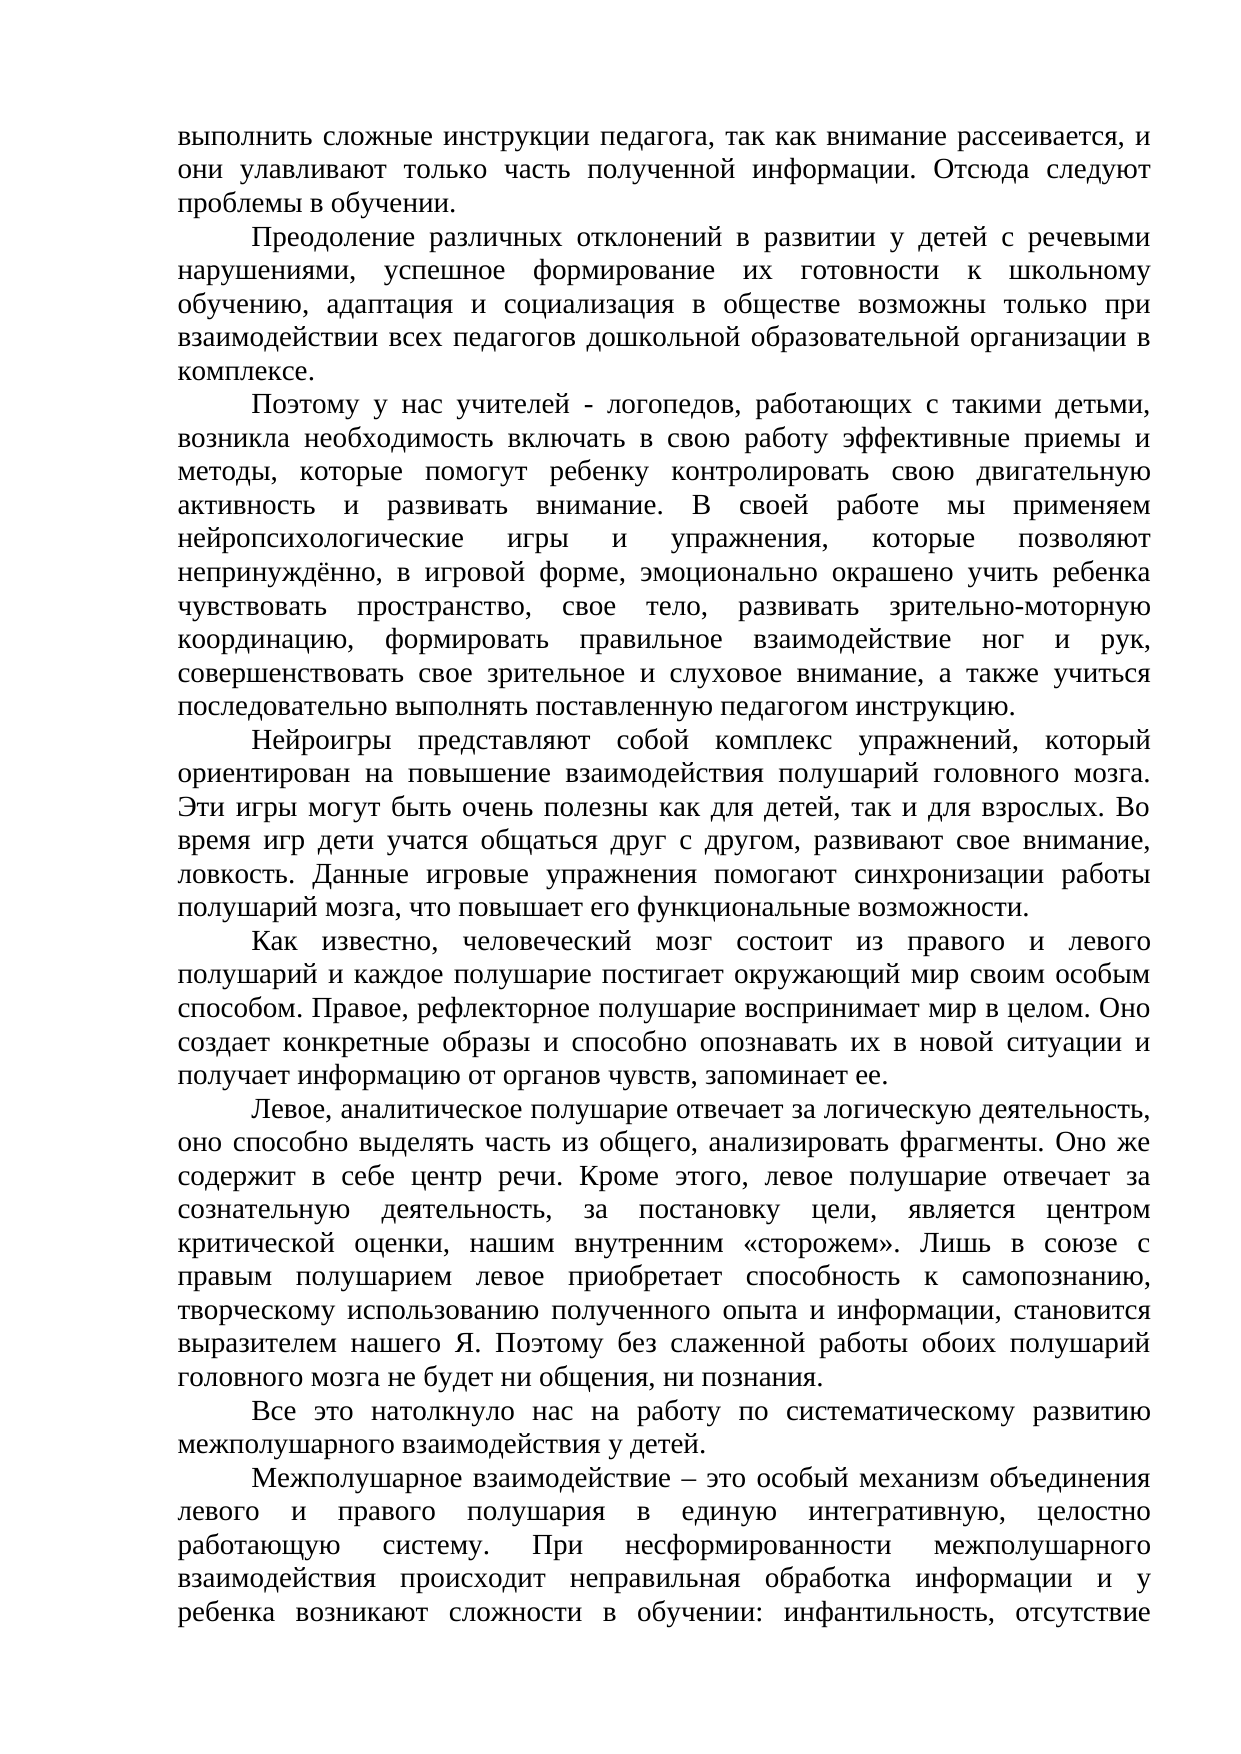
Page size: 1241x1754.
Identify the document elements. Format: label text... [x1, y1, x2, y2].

text Все это натолкнуло нас на работу по систематическому развитию межполушарного взаимодействия у детей. [177, 1393, 1152, 1460]
text Преодоление различных отклонений в развитии у детей с речевыми нарушениями, успешное формирование их готовности к школьному обучению, адаптация и социализация в обществе возможны только при взаимодействии всех педагогов дошкольной образовательной организации в комплексе. [177, 219, 1152, 386]
text Как известно, человеческий мозг состоит из правого и левого полушарий и каждое полушарие постигает окружающий мир своим особым способом. Правое, рефлекторное полушарие воспринимает мир в целом. Оно создает конкретные образы и способно опознавать их в новой ситуации и получает информацию от органов чувств, запоминает ее. [177, 923, 1152, 1091]
text Нейроигры представляют собой комплекс упражнений, который ориентирован на повышение взаимодействия полушарий головного мозга. Эти игры могут быть очень полезны как для детей, так и для взрослых. Во время игр дети учатся общаться друг с другом, развивают свое внимание, ловкость. Данные игровые упражнения помогают синхронизации работы полушарий мозга, что повышает его функциональные возможности. [177, 722, 1152, 923]
text Левое, аналитическое полушарие отвечает за логическую деятельность, оно способно выделять часть из общего, анализировать фрагменты. Оно же содержит в себе центр речи. Кроме этого, левое полушарие отвечает за сознательную деятельность, за постановку цели, является центром критической оценки, нашим внутренним «сторожем». Лишь в союзе с правым полушарием левое приобретает способность к самопознанию, творческому использованию полученного опыта и информации, становится выразителем нашего Я. Поэтому без слаженной работы обоих полушарий головного мозга не будет ни общения, ни познания. [177, 1091, 1152, 1393]
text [177, 1460, 1152, 1627]
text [177, 118, 1152, 219]
text Поэтому у нас учителей - логопедов, работающих с такими детьми, возникла необходимость включать в свою работу эффективные приемы и методы, которые помогут ребенку контролировать свою двигательную активность и развивать внимание. В своей работе мы применяем нейропсихологические игры и упражнения, которые позволяют непринуждённо, в игровой форме, эмоционально окрашено учить ребенка чувствовать пространство, свое тело, развивать зрительно-моторную координацию, формировать правильное взаимодействие ног и рук, совершенствовать свое зрительное и слуховое внимание, а также учиться последовательно выполнять поставленную педагогом инструкцию. [177, 386, 1152, 722]
